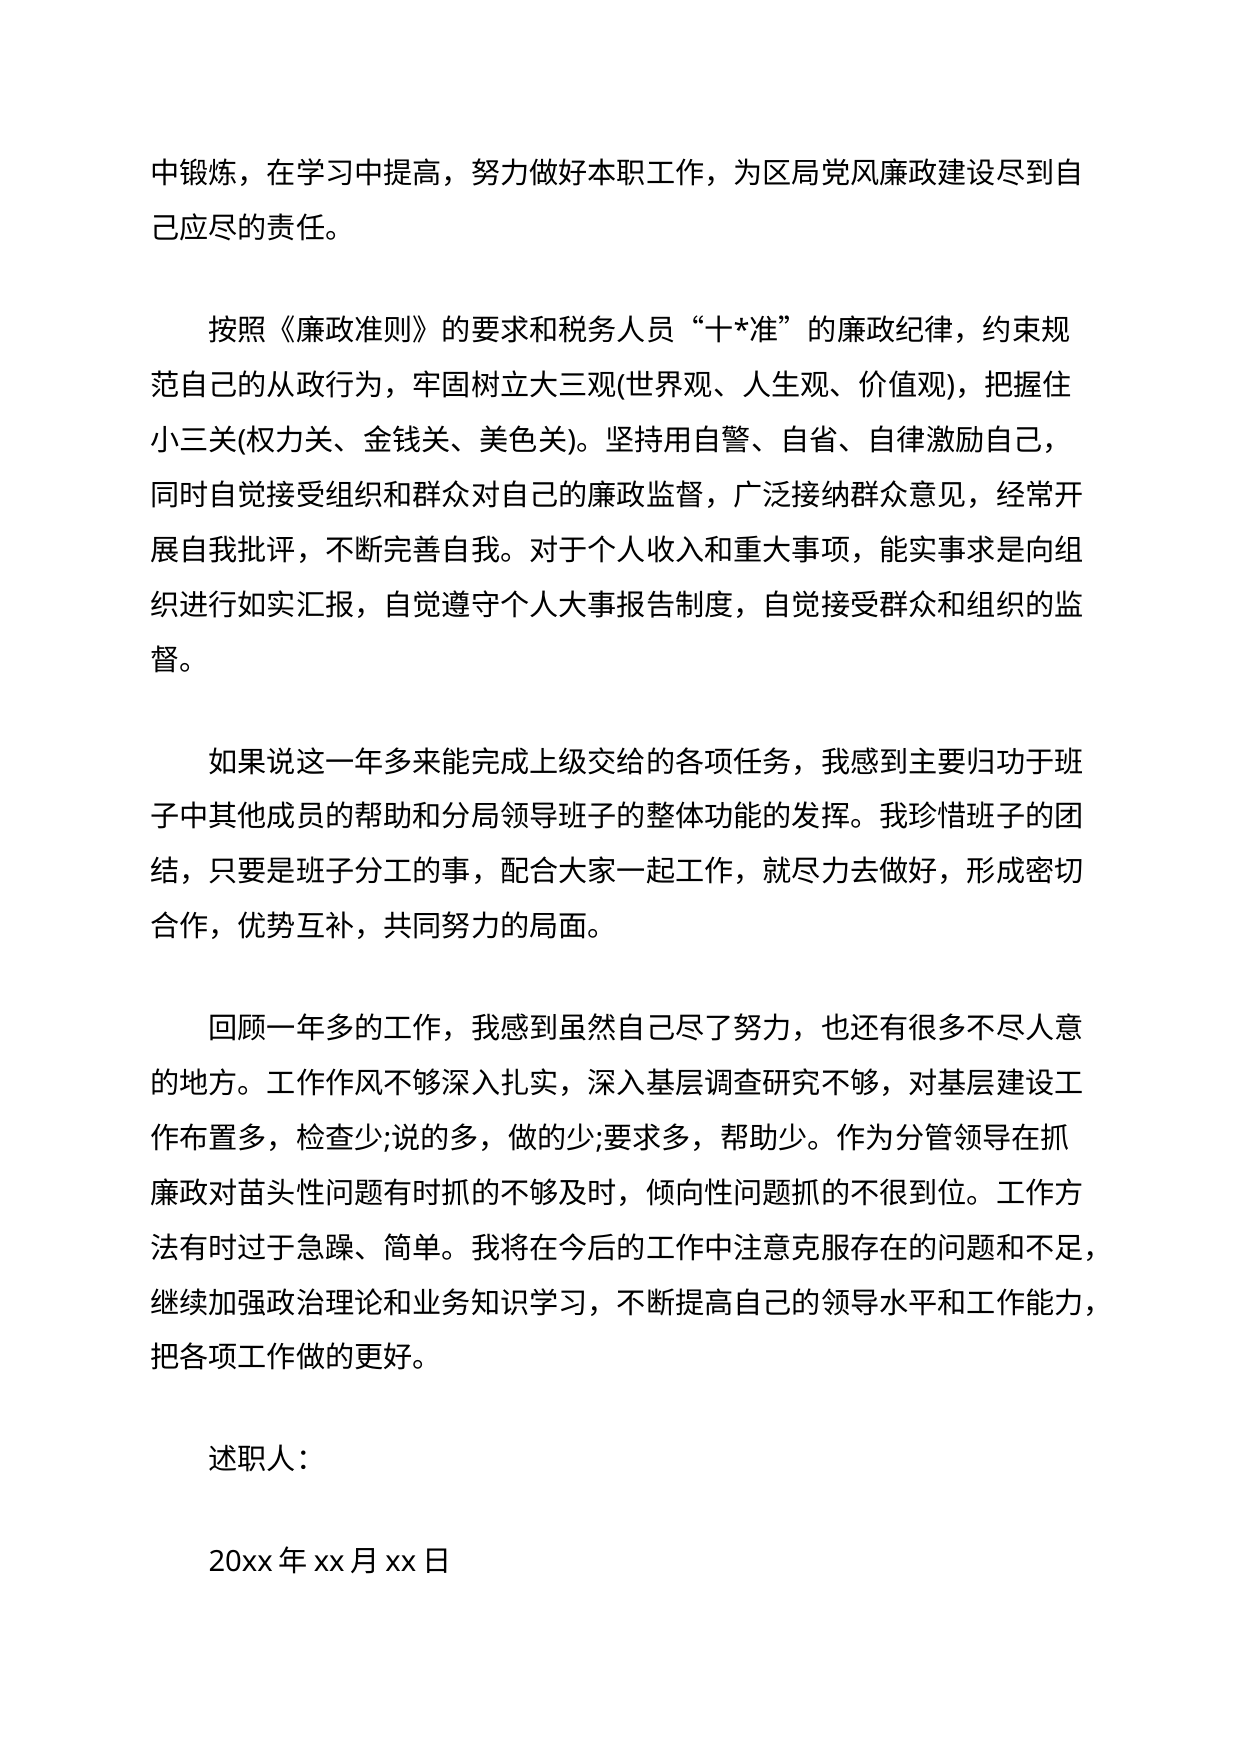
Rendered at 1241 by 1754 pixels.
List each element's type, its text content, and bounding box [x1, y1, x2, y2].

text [150, 150, 1090, 247]
text 20xx年xx月xx日 [150, 1538, 1090, 1580]
text 回顾一年多的工作，我感到虽然自己尽了努力，也还有很多不尽人意的地方。工作作风不够深入扎实，深入基层调查研究不够，对基层建设工作布置多，检查少;说的多，做的少;要求多，帮助少。作为分管领导在抓廉政对苗头性问题有时抓的不够及时，倾向性问题抓的不很到位。工作方法有时过于急躁、简单。我将在今后的工作中注意克服存在的问题和不足，继续加强政治理论和业务知识学习，不断提高自己的领导水平和工作能力，把各项工作做的更好。 [150, 1004, 1090, 1376]
text 按照《廉政准则》的要求和税务人员“十*准”的廉政纪律，约束规范自己的从政行为，牢固树立大三观(世界观、人生观、价值观)，把握住小三关(权力关、金钱关、美色关)。坚持用自警、自省、自律激励自己，同时自觉接受组织和群众对自己的廉政监督，广泛接纳群众意见，经常开展自我批评，不断完善自我。对于个人收入和重大事项，能实事求是向组织进行如实汇报，自觉遵守个人大事报告制度，自觉接受群众和组织的监督。 [150, 307, 1090, 679]
text 述职人： [150, 1436, 1090, 1478]
text 如果说这一年多来能完成上级交给的各项任务，我感到主要归功于班子中其他成员的帮助和分局领导班子的整体功能的发挥。我珍惜班子的团结，只要是班子分工的事，配合大家一起工作，就尽力去做好，形成密切合作，优势互补，共同努力的局面。 [150, 738, 1090, 945]
